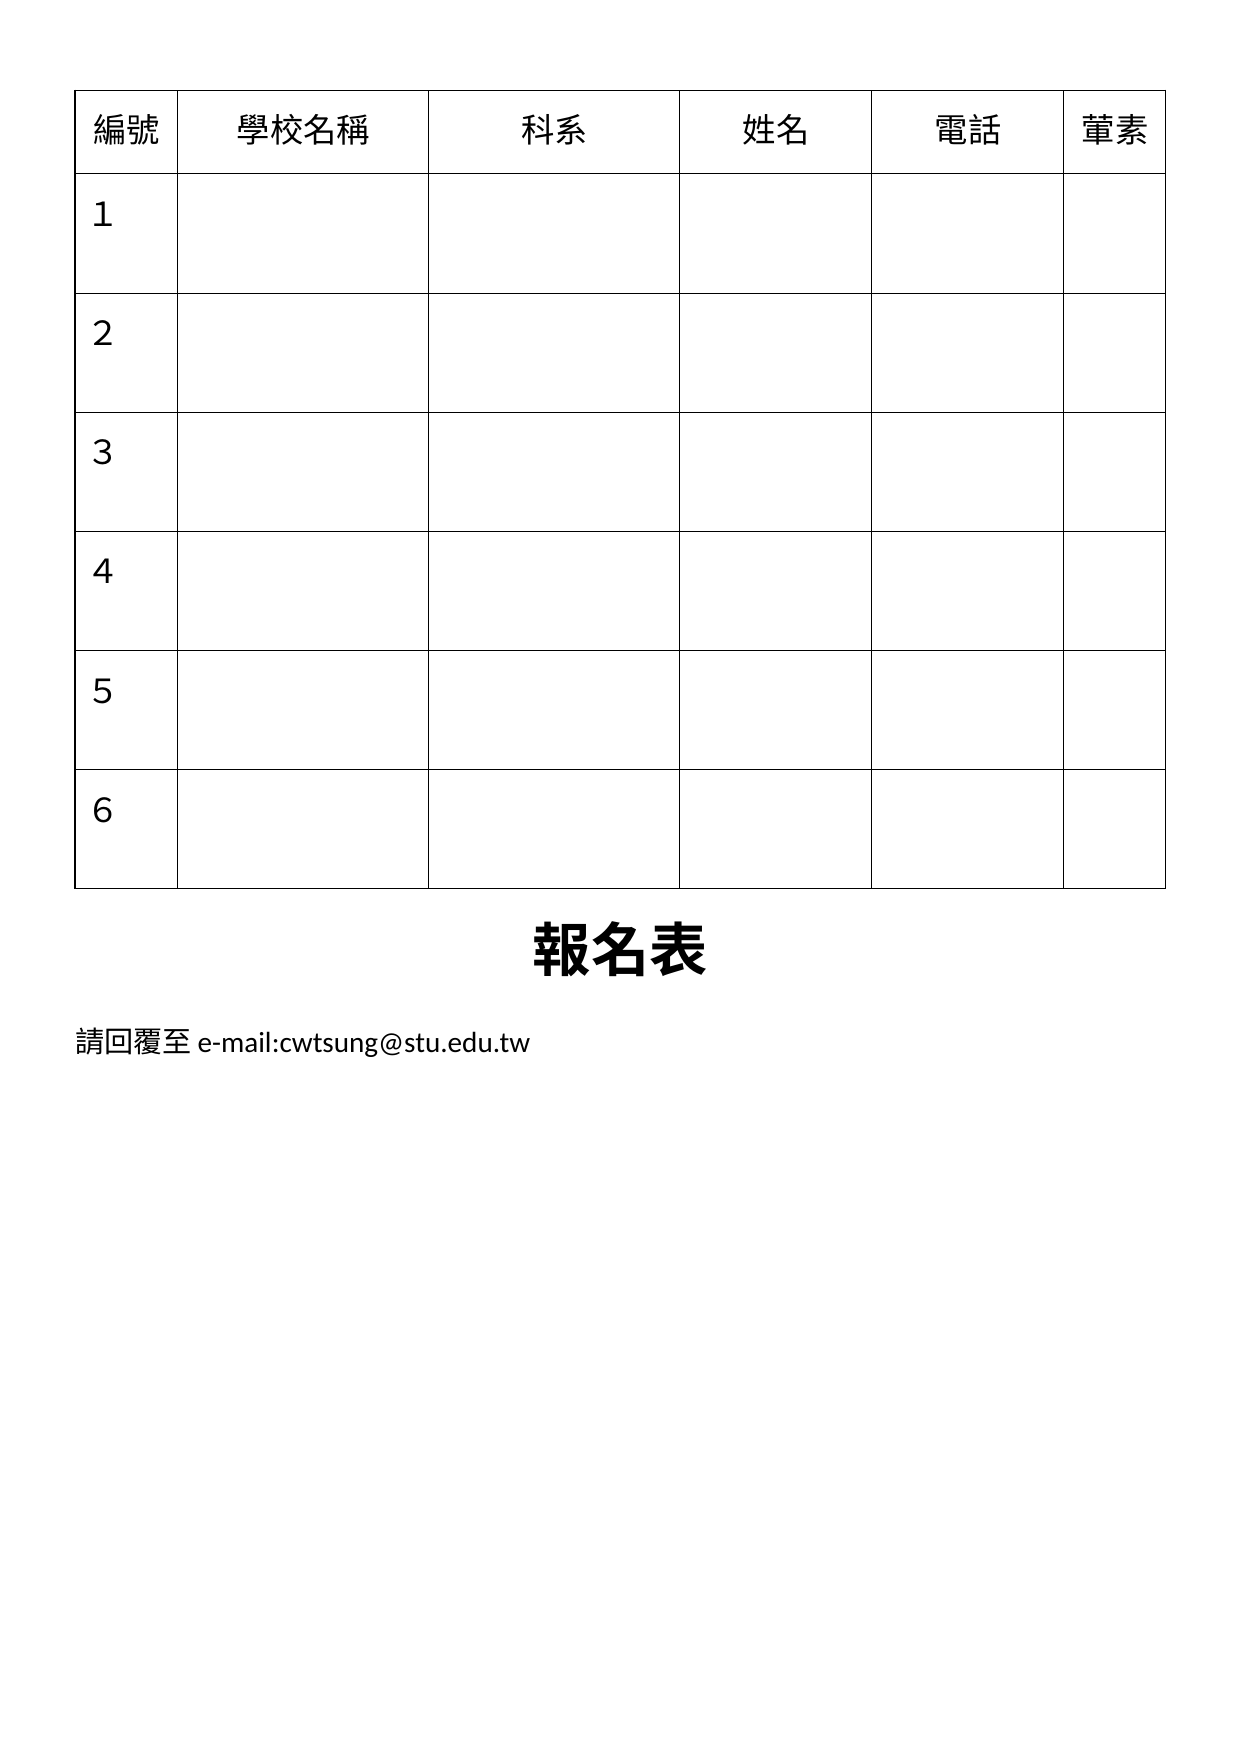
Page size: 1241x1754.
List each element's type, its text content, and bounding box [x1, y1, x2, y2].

table_cell [872, 413, 1063, 531]
table_cell [429, 651, 679, 769]
table_cell [872, 651, 1063, 769]
table_cell [429, 532, 679, 650]
table_cell [429, 294, 679, 412]
table_cell ５ [76, 651, 177, 769]
table_cell [1064, 294, 1165, 412]
table_cell [1064, 532, 1165, 650]
table_header 姓名 [680, 91, 871, 173]
table_header 學校名稱 [178, 91, 428, 173]
table_cell [429, 413, 679, 531]
table_cell [1064, 770, 1165, 888]
table_cell [1064, 413, 1165, 531]
table_cell [178, 651, 428, 769]
table_cell ４ [76, 532, 177, 650]
table_header 編號 [76, 91, 177, 173]
table_cell [178, 174, 428, 292]
table_cell [680, 770, 871, 888]
table_cell [872, 294, 1063, 412]
table_cell [680, 294, 871, 412]
table_cell [680, 532, 871, 650]
table_cell [680, 413, 871, 531]
table_cell [429, 174, 679, 292]
table_cell [680, 651, 871, 769]
table_cell [1064, 174, 1165, 292]
table_cell [178, 294, 428, 412]
table_cell [178, 532, 428, 650]
table_cell [872, 532, 1063, 650]
table_cell １ [76, 174, 177, 292]
table_cell ６ [76, 770, 177, 888]
text 請回覆至e-mail:cwtsung@stu.edu.tw [75, 1002, 1165, 1077]
table_cell ２ [76, 294, 177, 412]
table_cell [872, 174, 1063, 292]
table_cell [680, 174, 871, 292]
table_header 葷素 [1064, 91, 1165, 173]
table_cell [429, 770, 679, 888]
table_cell [178, 770, 428, 888]
table_header 電話 [872, 91, 1063, 173]
table_cell ３ [76, 413, 177, 531]
table_cell [1064, 651, 1165, 769]
table_cell [872, 770, 1063, 888]
table_cell [178, 413, 428, 531]
text 報名表 [75, 889, 1165, 1002]
table_header 科系 [429, 91, 679, 173]
